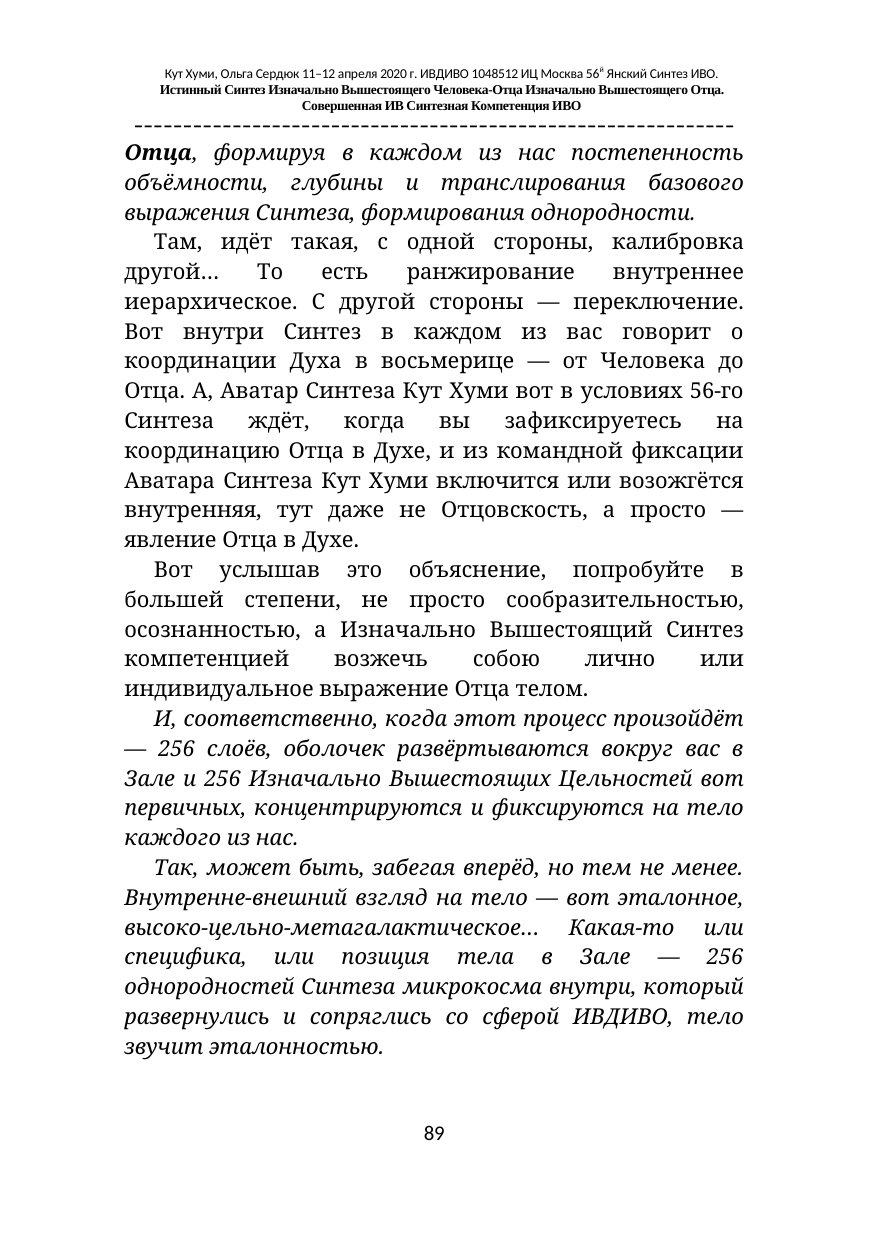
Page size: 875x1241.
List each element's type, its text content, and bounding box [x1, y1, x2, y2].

text Так, может быть, забегая вперёд, но тем не менее. Внутренне-внешний взгляд на тело — вот эталонное, высоко-цельно-метагалактическое… Какая-то или специфика, или позиция тела в Зале — 256 однородностей Синтеза микрокосма внутри, который развернулись и сопряглись со сферой ИВДИВО, тело звучит эталонностью. [124, 852, 744, 1061]
text Там, идёт такая, с одной стороны, калибровка другой… То есть ранжирование внутреннее иерархическое. С другой стороны — переключение. Вот внутри Синтез в каждом из вас говорит о координации Духа в восьмерице — от Человека до Отца. А, Аватар Синтеза Кут Хуми вот в условиях 56-го Синтеза ждёт, когда вы зафиксируетесь на координацию Отца в Духе, и из командной фиксации Аватара Синтеза Кут Хуми включится или возожгётся внутренняя, тут даже не Отцовскость, а просто — явление Отца в Духе. [124, 226, 744, 554]
text Вот услышав это объяснение, попробуйте в большей степени, не просто сообразительностью, осознанностью, а Изначально Вышестоящий Синтез компетенцией возжечь собою лично или индивидуальное выражение Отца телом. [124, 554, 744, 703]
text И, соответственно, когда этот процесс произойдёт — 256 слоёв, оболочек развёртываются вокруг вас в Зале и 256 Изначально Вышестоящих Цельностей вот первичных, концентрируются и фиксируются на тело каждого из нас. [124, 703, 744, 852]
